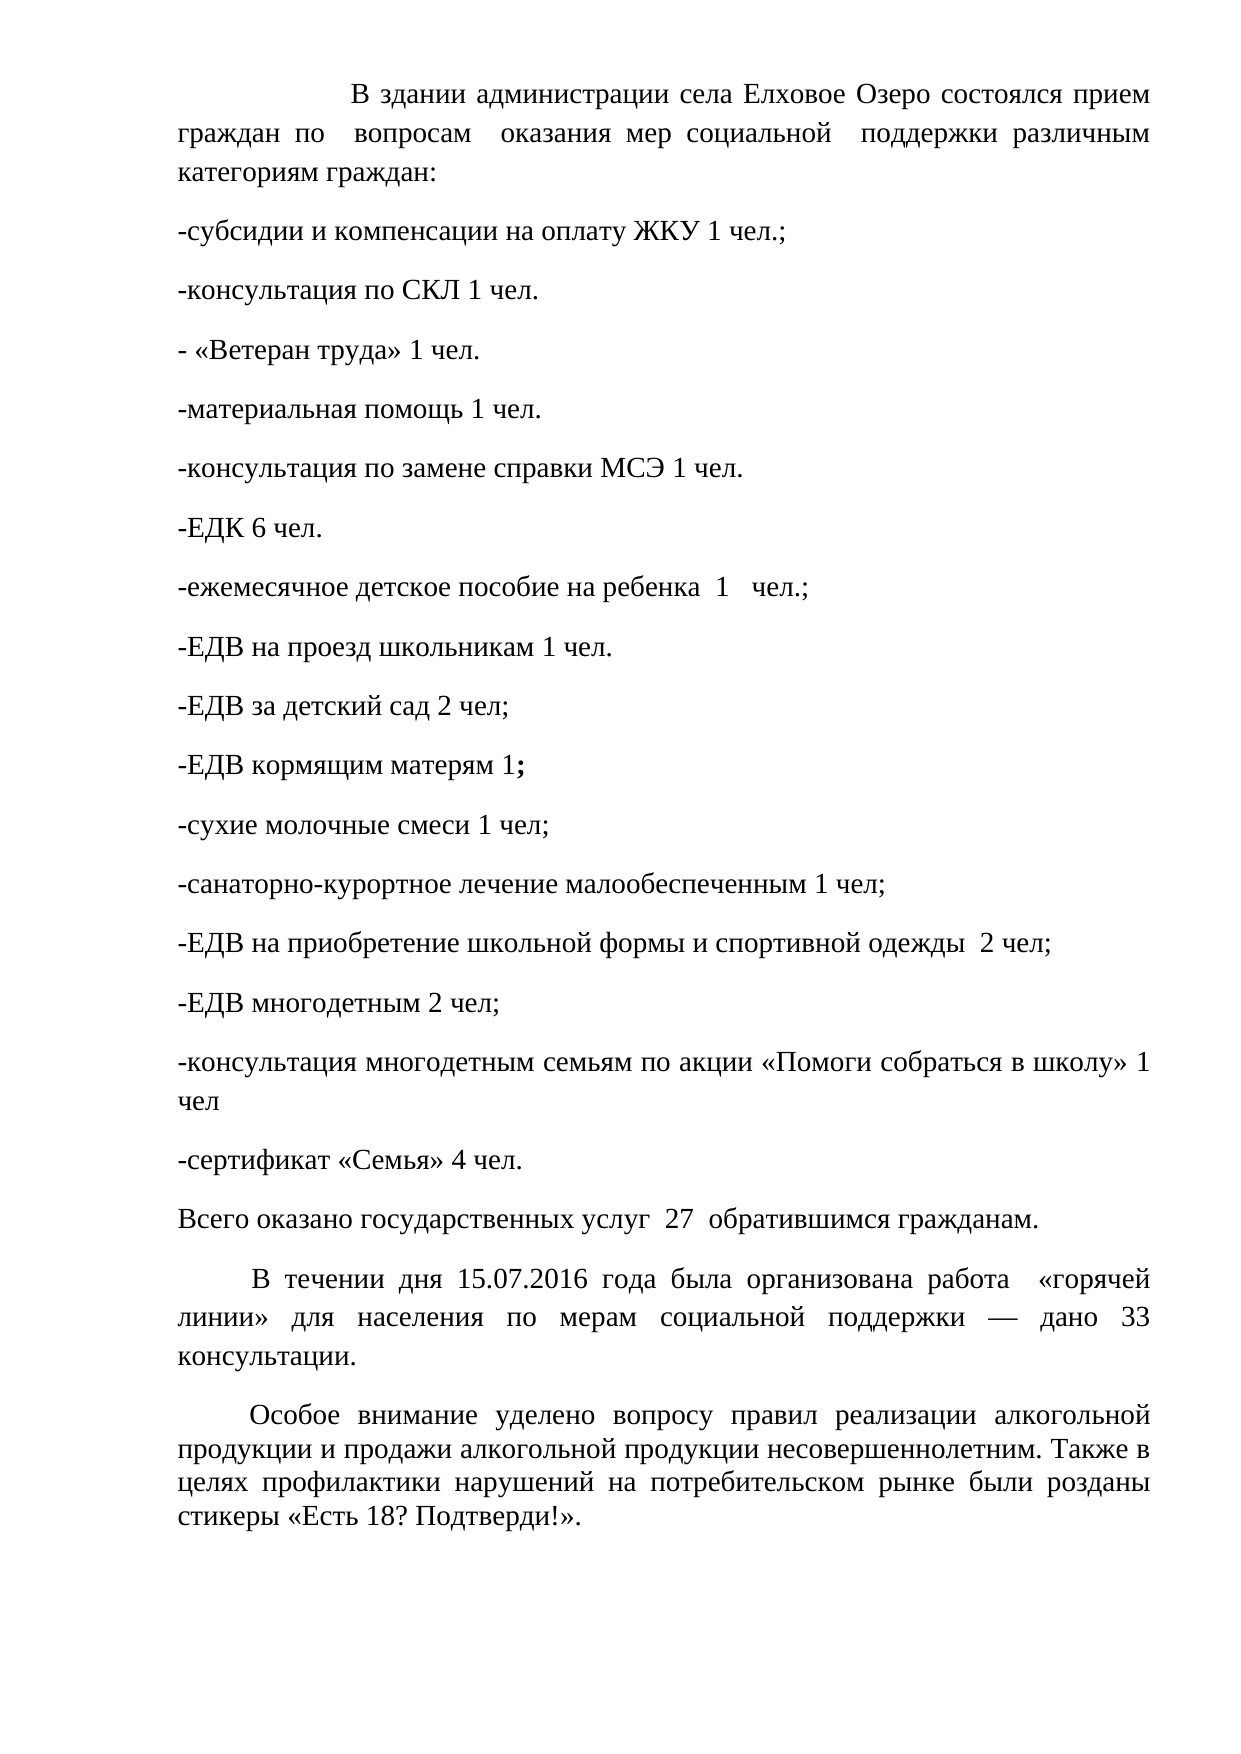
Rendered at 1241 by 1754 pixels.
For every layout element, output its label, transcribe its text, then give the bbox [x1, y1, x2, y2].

text В здании администрации села Елховое Озеро состоялся прием граждан по вопросам оказания мер социальной поддержки различным категориям граждан: [177, 77, 1152, 187]
text - «Ветеран труда» 1 чел. [177, 332, 1152, 365]
text -ЕДВ на проезд школьникам 1 чел. [177, 629, 1152, 662]
text -ежемесячное детское пособие на ребенка 1 чел.; [177, 569, 1152, 603]
text -ЕДВ многодетным 2 чел; [177, 985, 1152, 1018]
text -консультация многодетным семьям по акции «Помоги собраться в школу» 1 чел [177, 1044, 1152, 1116]
text -материальная помощь 1 чел. [177, 391, 1152, 425]
text Всего оказано государственных услуг 27 обратившимся гражданам. [177, 1202, 1152, 1235]
text -сухие молочные смеси 1 чел; [177, 807, 1152, 840]
text -консультация по замене справки МСЭ 1 чел. [177, 451, 1152, 484]
text -санаторно-курортное лечение малообеспеченным 1 чел; [177, 866, 1152, 900]
text -ЕДВ за детский сад 2 чел; [177, 688, 1152, 722]
text Особое внимание уделено вопросу правил реализации алкогольной продукции и продажи алкогольной продукции несовершеннолетним. Также в целях профилактики нарушений на потребительском рынке были розданы стикеры «Есть 18? Подтверди!». [177, 1397, 1152, 1532]
text -сертификат «Семья» 4 чел. [177, 1142, 1152, 1176]
text -консультация по СКЛ 1 чел. [177, 272, 1152, 306]
text -ЕДВ кормящим матерям 1; [177, 747, 1152, 781]
text -субсидии и компенсации на оплату ЖКУ 1 чел.; [177, 213, 1152, 247]
text В течении дня 15.07.2016 года была организована работа «горячей линии» для населения по мерам социальной поддержки — дано 33 консультации. [177, 1261, 1152, 1372]
text -ЕДВ на приобретение школьной формы и спортивной одежды 2 чел; [177, 926, 1152, 959]
text -ЕДК 6 чел. [177, 510, 1152, 543]
